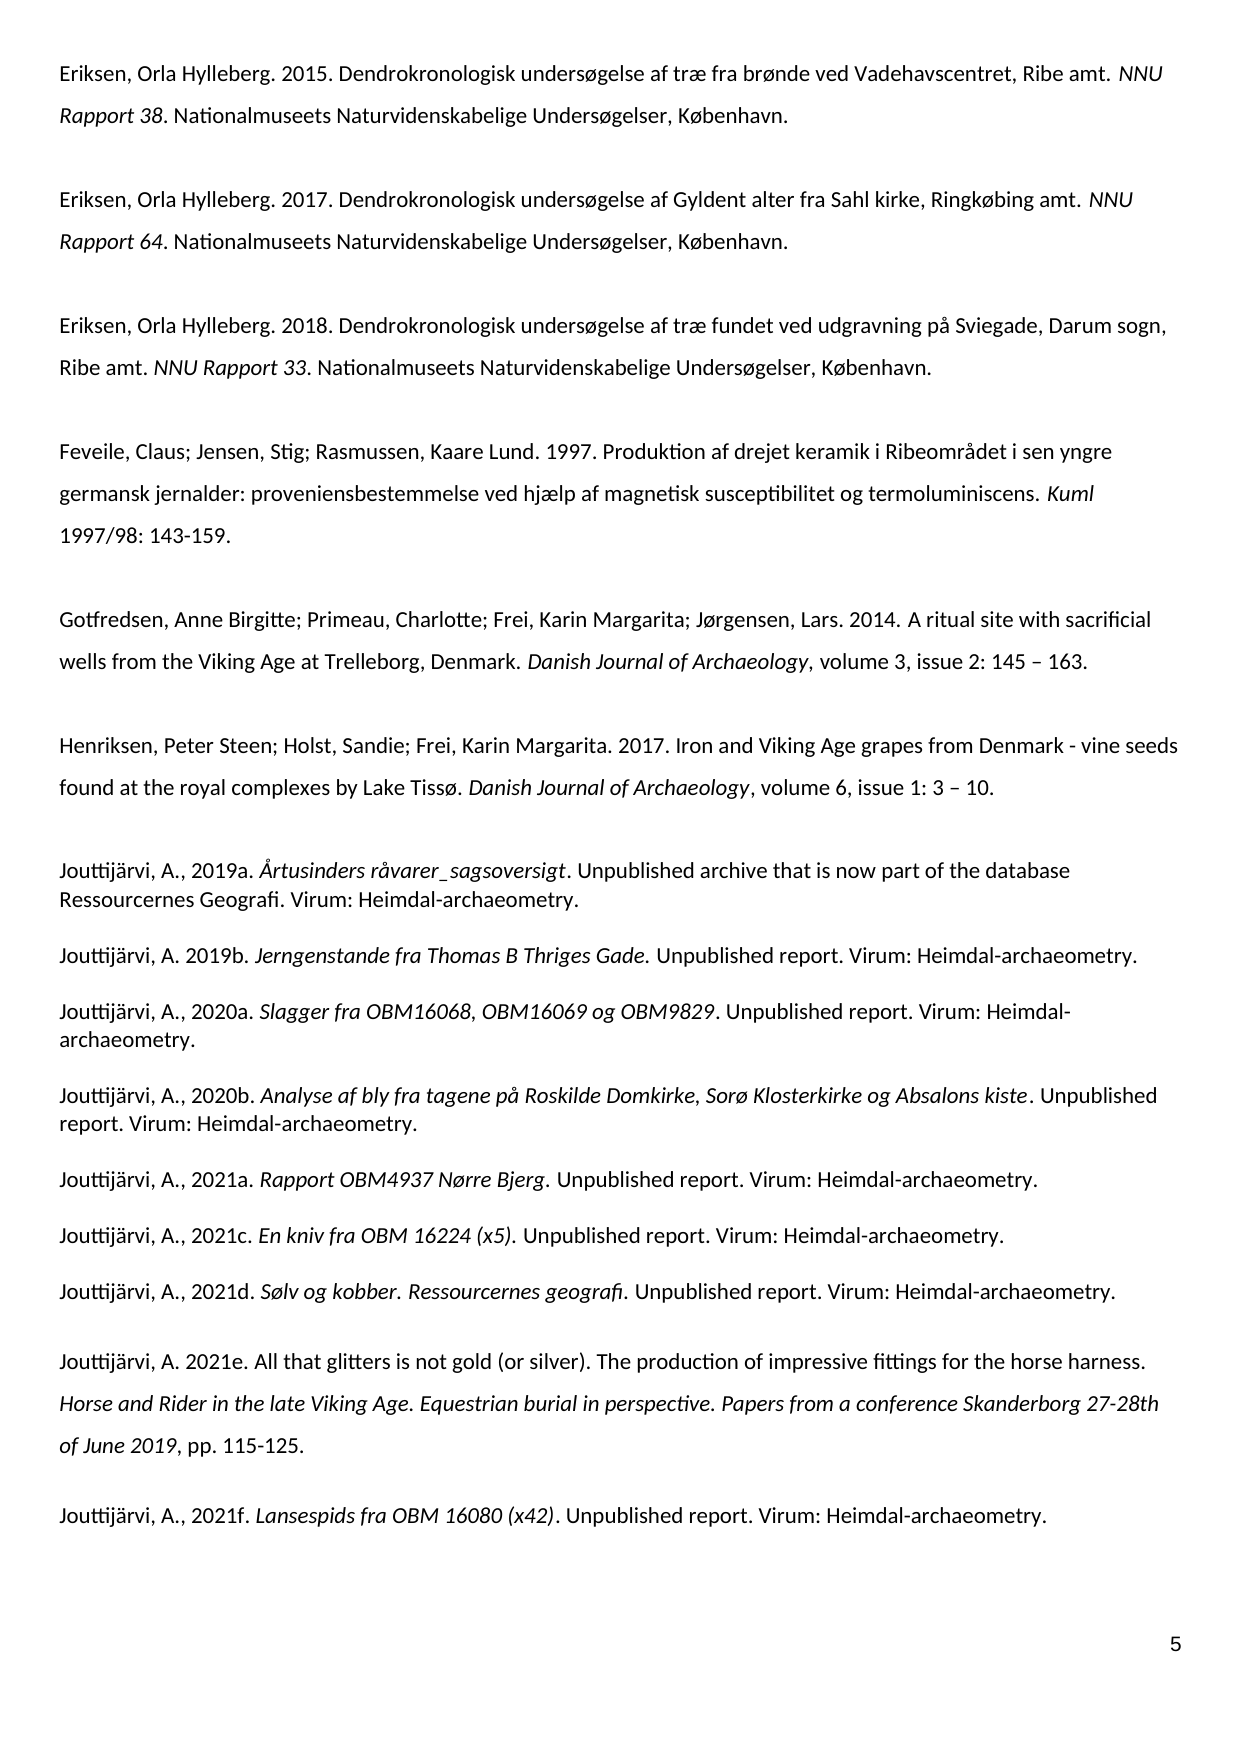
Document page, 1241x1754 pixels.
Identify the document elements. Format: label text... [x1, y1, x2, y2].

text Jouttijärvi, A., 2021c. En kniv fra OBM 16224 (x5). Unpublished report. Virum: Heimdal-archaeometry. [59, 1221, 1181, 1249]
text Jouttijärvi, A. 2019b. Jerngenstande fra Thomas B Thriges Gade. Unpublished report. Virum: Heimdal-archaeometry. [59, 941, 1181, 969]
text Jouttijärvi, A. 2021e. All that glitters is not gold (or silver). The production of impressive fittings for the horse harness. Horse and Rider in the late Viking Age. Equestrian burial in perspective. Papers from a conference Skanderborg 27-28th of June 2019, pp. 115-125. [59, 1347, 1181, 1459]
text Jouttijärvi, A., 2021f. Lansespids fra OBM 16080 (x42). Unpublished report. Virum: Heimdal-archaeometry. [59, 1501, 1181, 1529]
text Jouttijärvi, A., 2020b. Analyse af bly fra tagene på Roskilde Domkirke, Sorø Klosterkirke og Absalons kiste. Unpublished report. Virum: Heimdal-archaeometry. [59, 1081, 1181, 1137]
text Jouttijärvi, A., 2021d. Sølv og kobber. Ressourcernes geografi. Unpublished report. Virum: Heimdal-archaeometry. [59, 1277, 1181, 1305]
text Eriksen, Orla Hylleberg. 2017. Dendrokronologisk undersøgelse af Gyldent alter fra Sahl kirke, Ringkøbing amt. NNU Rapport 64. Nationalmuseets Naturvidenskabelige Undersøgelser, København. [59, 185, 1181, 255]
text Henriksen, Peter Steen; Holst, Sandie; Frei, Karin Margarita. 2017. Iron and Viking Age grapes from Denmark - vine seeds found at the royal complexes by Lake Tissø. Danish Journal of Archaeology, volume 6, issue 1: 3 – 10. [59, 731, 1181, 801]
text Feveile, Claus; Jensen, Stig; Rasmussen, Kaare Lund. 1997. Produktion af drejet keramik i Ribeområdet i sen yngre germansk jernalder: proveniensbestemmelse ved hjælp af magnetisk susceptibilitet og termoluminiscens. Kuml 1997/98: 143-159. [59, 437, 1181, 549]
text Jouttijärvi, A., 2021a. Rapport OBM4937 Nørre Bjerg. Unpublished report. Virum: Heimdal-archaeometry. [59, 1165, 1181, 1193]
text Eriksen, Orla Hylleberg. 2018. Dendrokronologisk undersøgelse af træ fundet ved udgravning på Sviegade, Darum sogn, Ribe amt. NNU Rapport 33. Nationalmuseets Naturvidenskabelige Undersøgelser, København. [59, 311, 1181, 381]
text Jouttijärvi, A., 2020a. Slagger fra OBM16068, OBM16069 og OBM9829. Unpublished report. Virum: Heimdal-archaeometry. [59, 997, 1181, 1053]
text Jouttijärvi, A., 2019a. Årtusinders råvarer_sagsoversigt. Unpublished archive that is now part of the database Ressourcernes Geografi. Virum: Heimdal-archaeometry. [59, 857, 1181, 913]
text Gotfredsen, Anne Birgitte; Primeau, Charlotte; Frei, Karin Margarita; Jørgensen, Lars. 2014. A ritual site with sacrificial wells from the Viking Age at Trelleborg, Denmark. Danish Journal of Archaeology, volume 3, issue 2: 145 – 163. [59, 605, 1181, 675]
text Eriksen, Orla Hylleberg. 2015. Dendrokronologisk undersøgelse af træ fra brønde ved Vadehavscentret, Ribe amt. NNU Rapport 38. Nationalmuseets Naturvidenskabelige Undersøgelser, København. [59, 59, 1181, 129]
